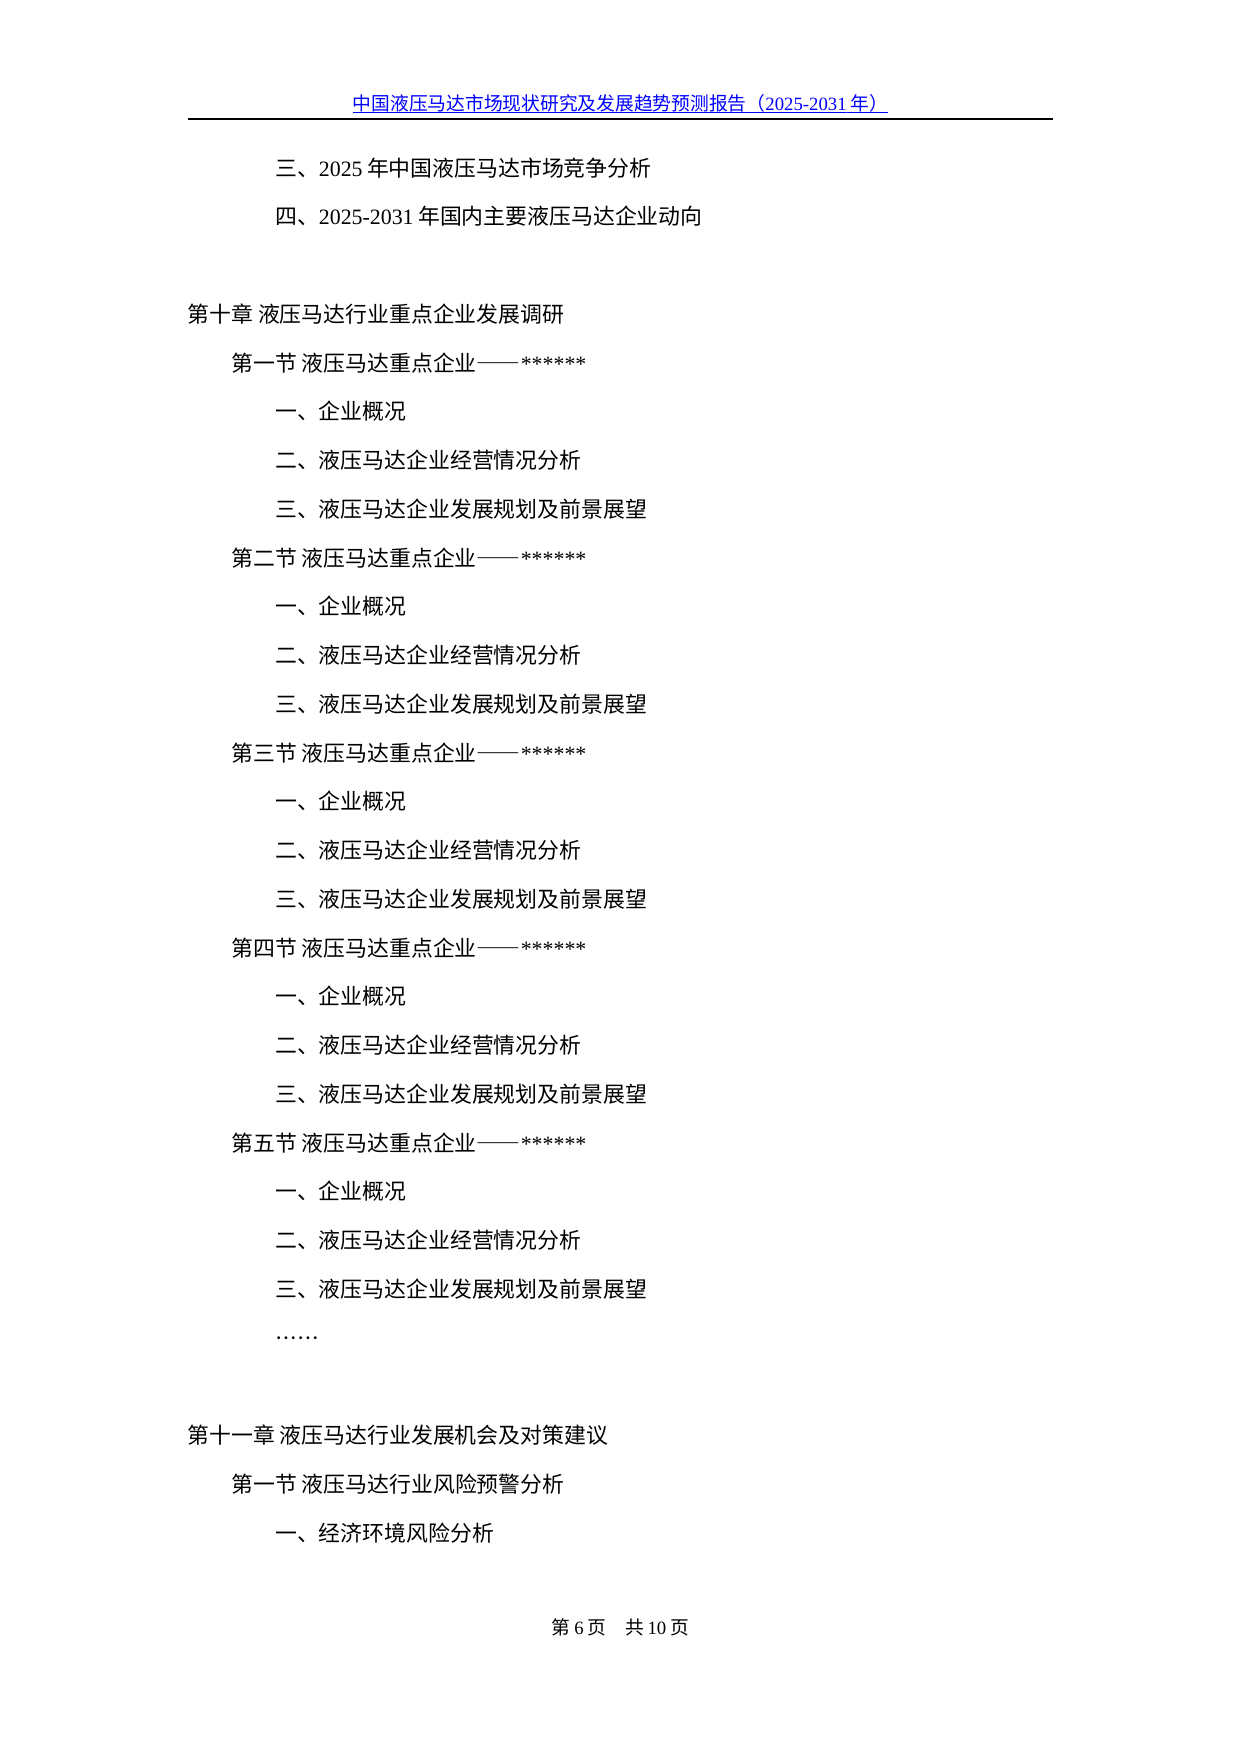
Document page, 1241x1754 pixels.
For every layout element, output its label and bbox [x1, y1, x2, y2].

text [187, 150, 1053, 1548]
